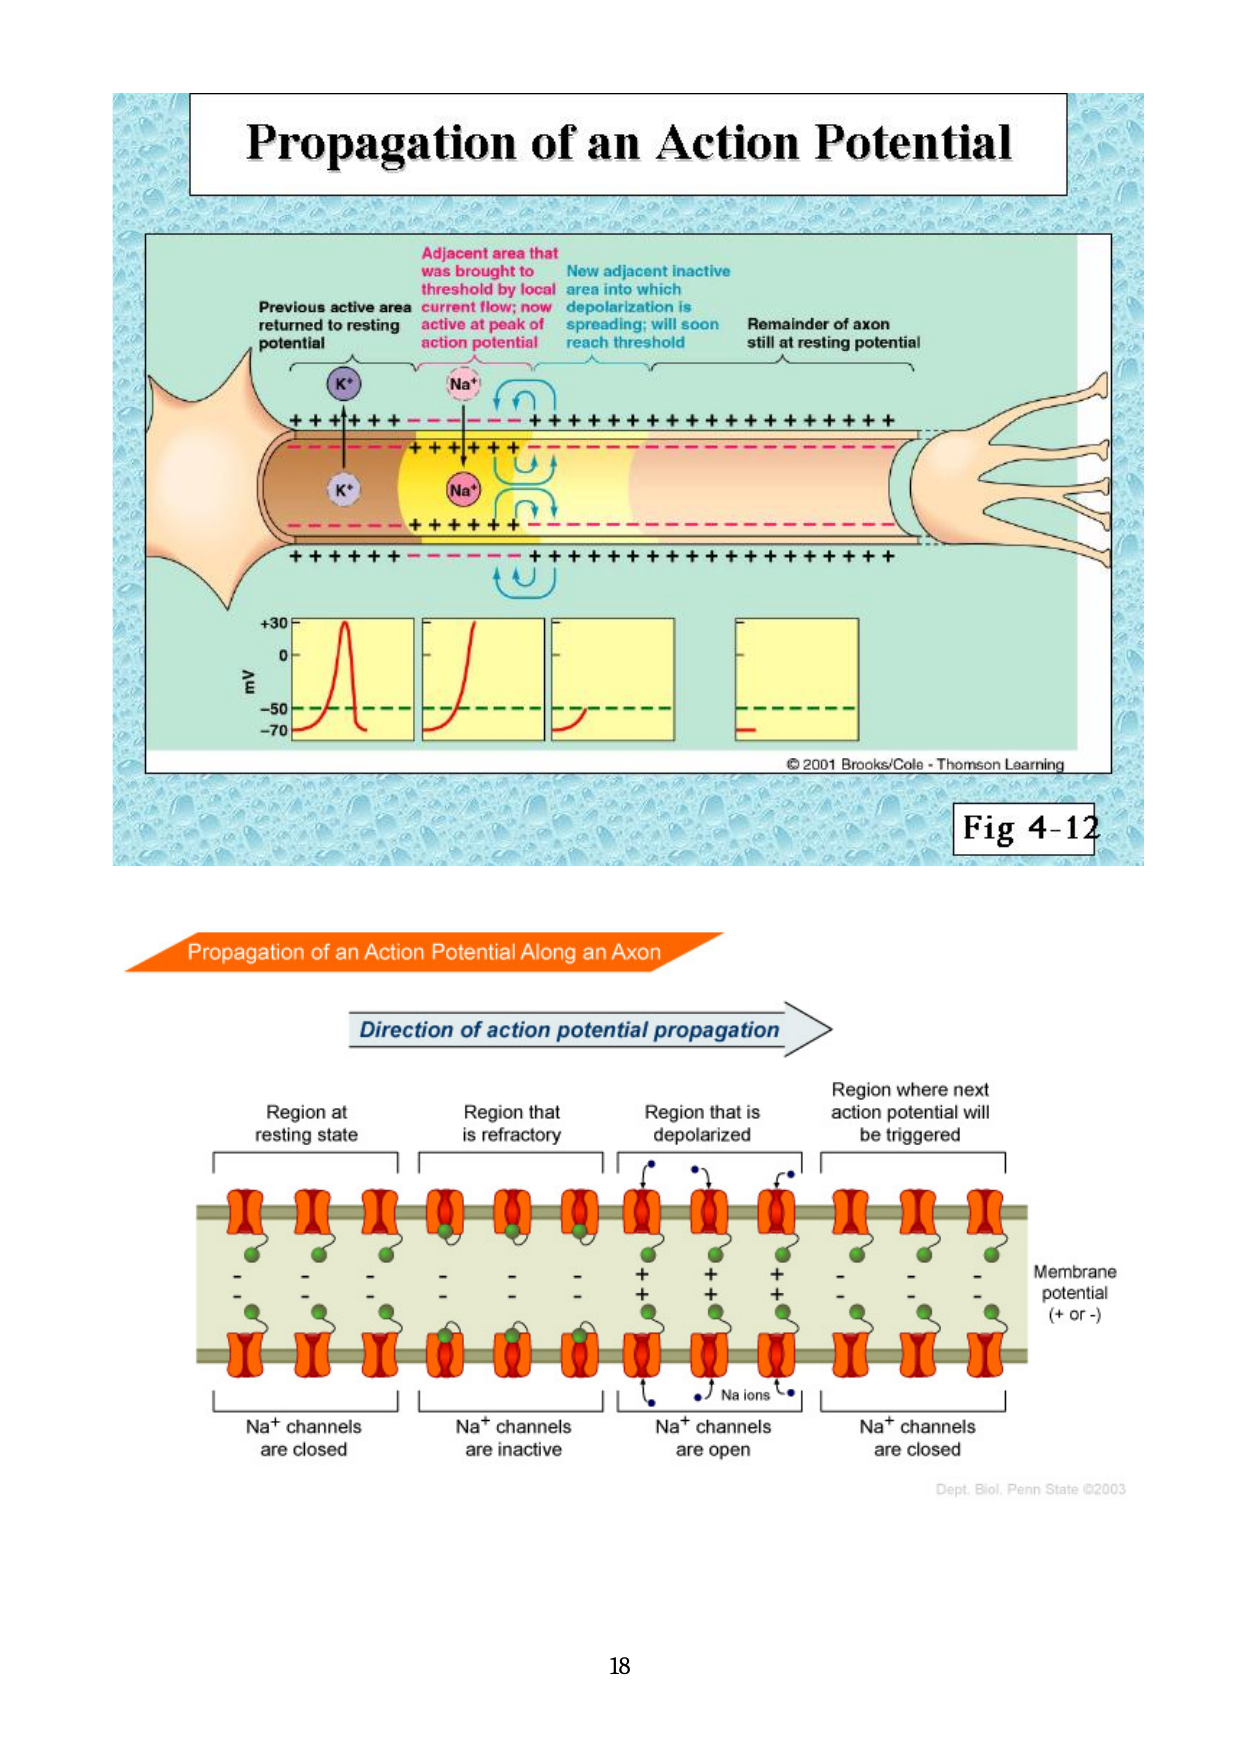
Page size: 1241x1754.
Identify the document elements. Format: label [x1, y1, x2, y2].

picture [112, 918, 1130, 1500]
picture [112, 93, 1144, 866]
